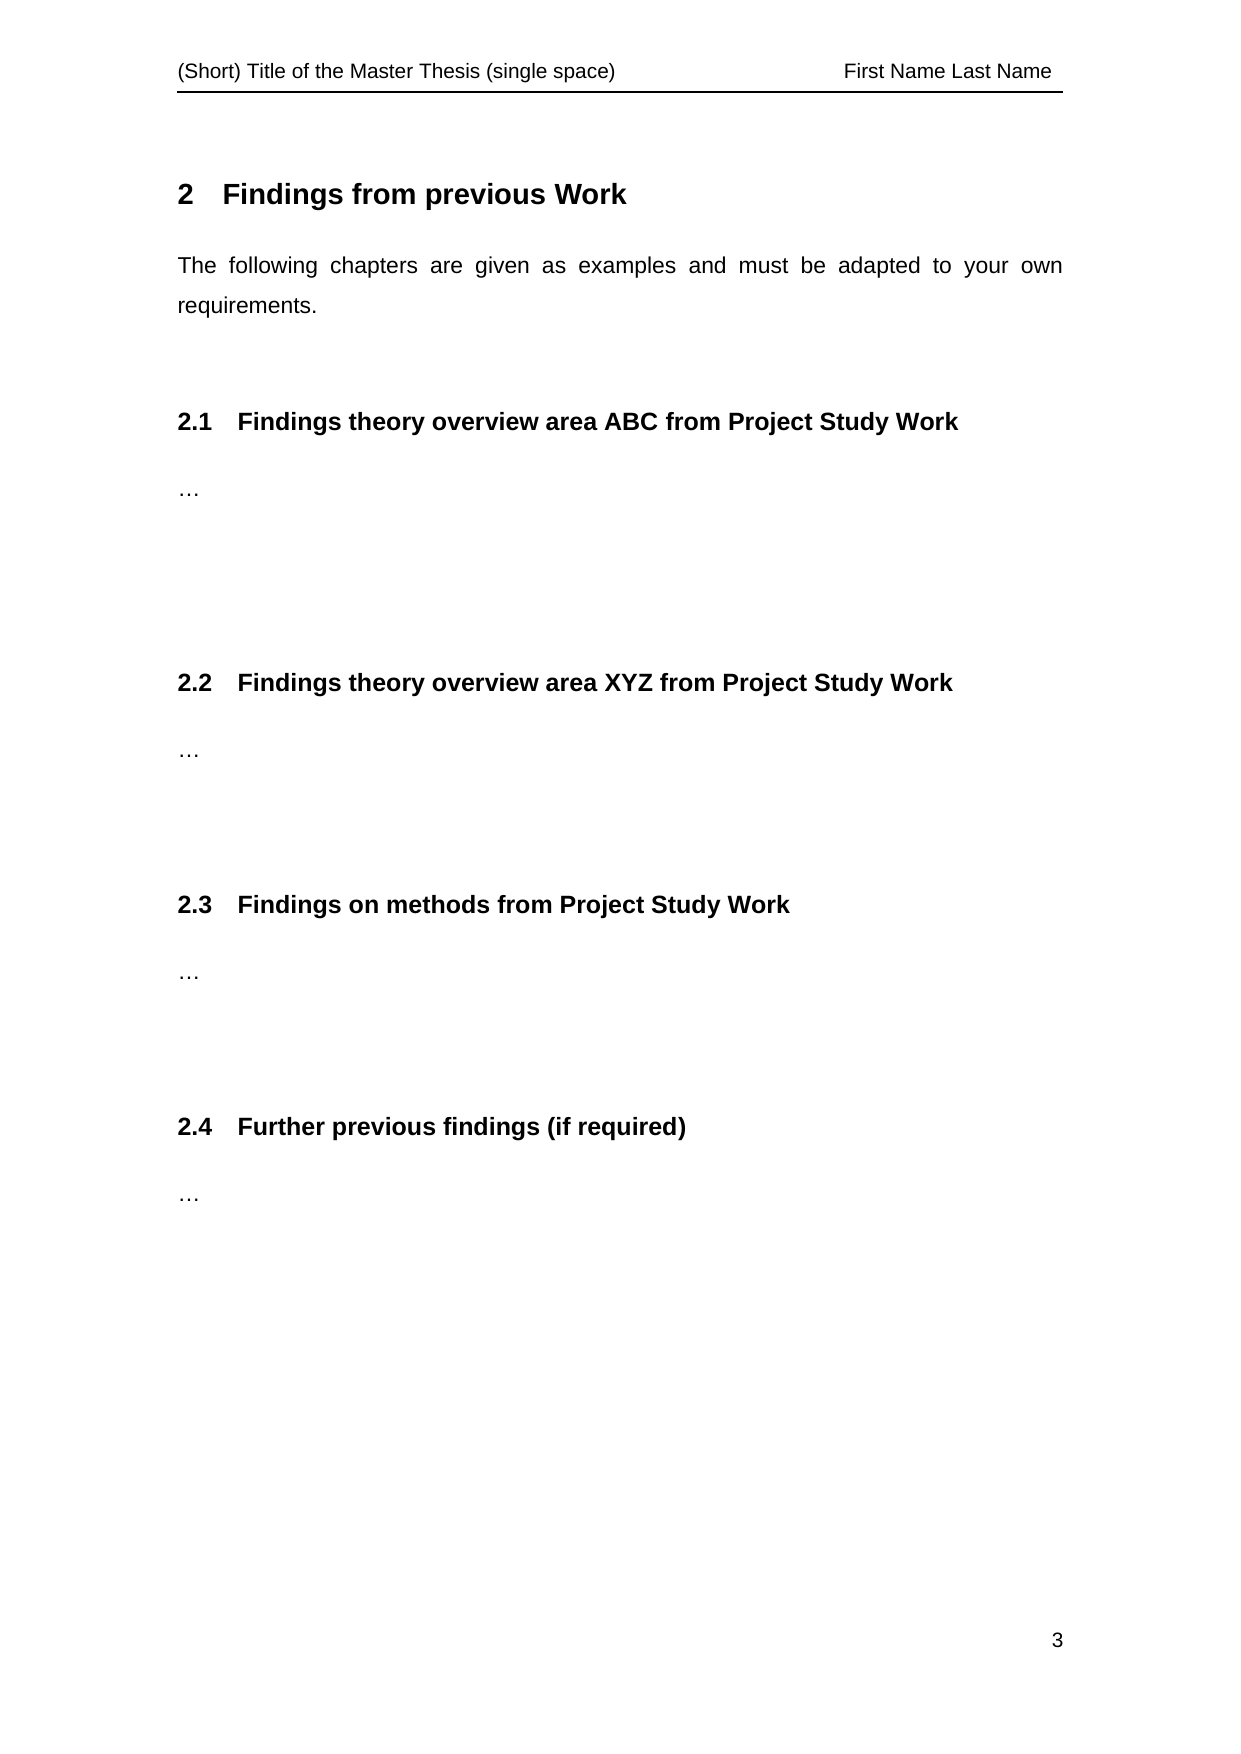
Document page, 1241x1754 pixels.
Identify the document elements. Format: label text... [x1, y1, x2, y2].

text … [177, 736, 1063, 762]
subtitle Findings on methods from Project Study Work [177, 890, 1063, 919]
text … [177, 474, 1063, 501]
subtitle Findings theory overview area ABC from Project Study Work [177, 406, 1063, 435]
text … [177, 1180, 1063, 1207]
text … [177, 958, 1063, 984]
subtitle Findings theory overview area XYZ from Project Study Work [177, 668, 1063, 697]
subtitle Findings from previous Work [177, 177, 1063, 211]
text The following chapters are given as examples and must be adapted to your own requirements. [177, 252, 1063, 318]
subtitle Further previous findings (if required) [177, 1112, 1063, 1141]
